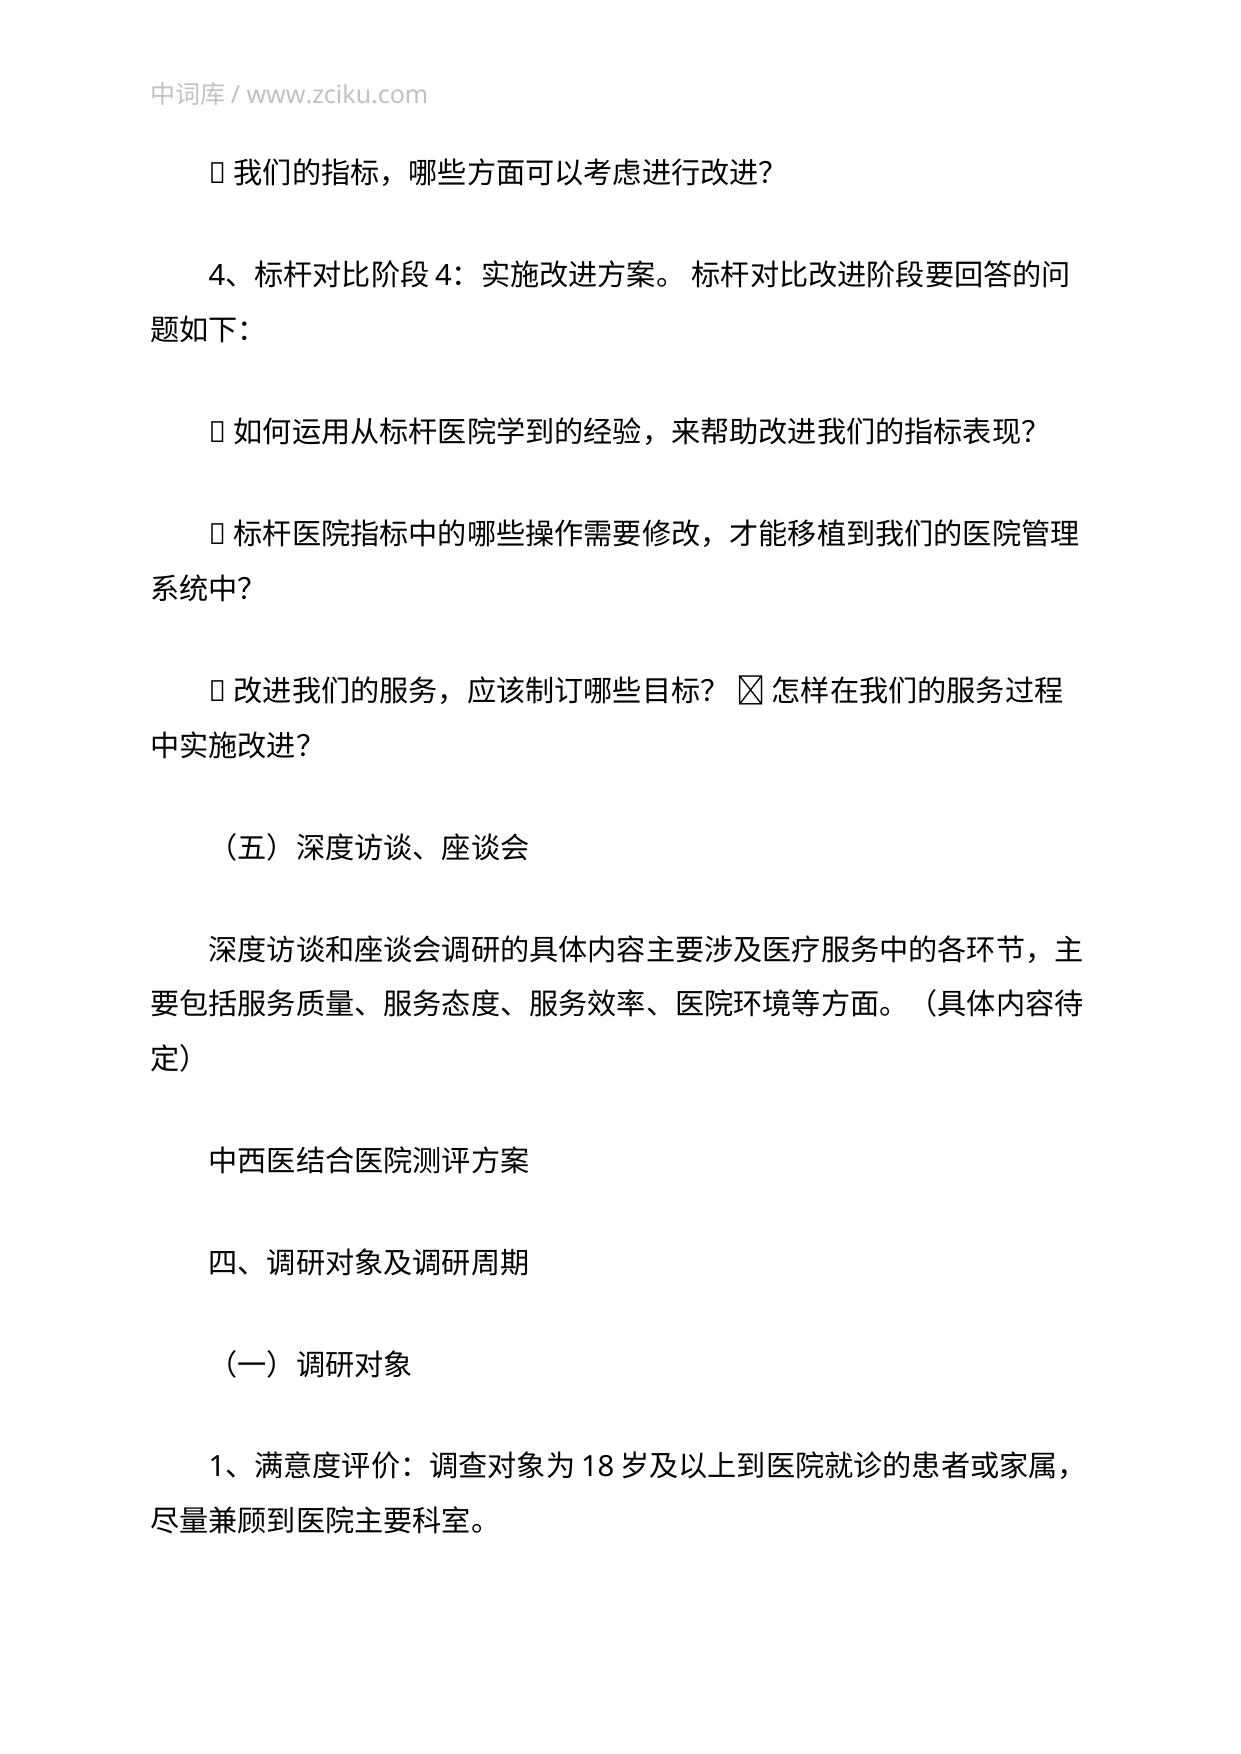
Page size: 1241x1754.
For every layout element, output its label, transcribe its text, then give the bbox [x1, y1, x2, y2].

text 1、满意度评价：调查对象为18岁及以上到医院就诊的患者或家属，尽量兼顾到医院主要科室。 [150, 1443, 1090, 1540]
text  标杆医院指标中的哪些操作需要修改，才能移植到我们的医院管理系统中？ [150, 511, 1090, 608]
text 4、标杆对比阶段4：实施改进方案。 标杆对比改进阶段要回答的问题如下： [150, 252, 1090, 349]
text （五）深度访谈、座谈会 [150, 824, 1090, 867]
text  改进我们的服务，应该制订哪些目标？  怎样在我们的服务过程中实施改进？ [150, 667, 1090, 765]
text （一）调研对象 [150, 1341, 1090, 1383]
text 深度访谈和座谈会调研的具体内容主要涉及医疗服务中的各环节，主要包括服务质量、服务态度、服务效率、医院环境等方面。（具体内容待定） [150, 926, 1090, 1078]
text 中西医结合医院测评方案 [150, 1138, 1090, 1180]
text  如何运用从标杆医院学到的经验，来帮助改进我们的指标表现？ [150, 409, 1090, 451]
text 四、调研对象及调研周期 [150, 1239, 1090, 1282]
text  我们的指标，哪些方面可以考虑进行改进？ [150, 150, 1090, 192]
